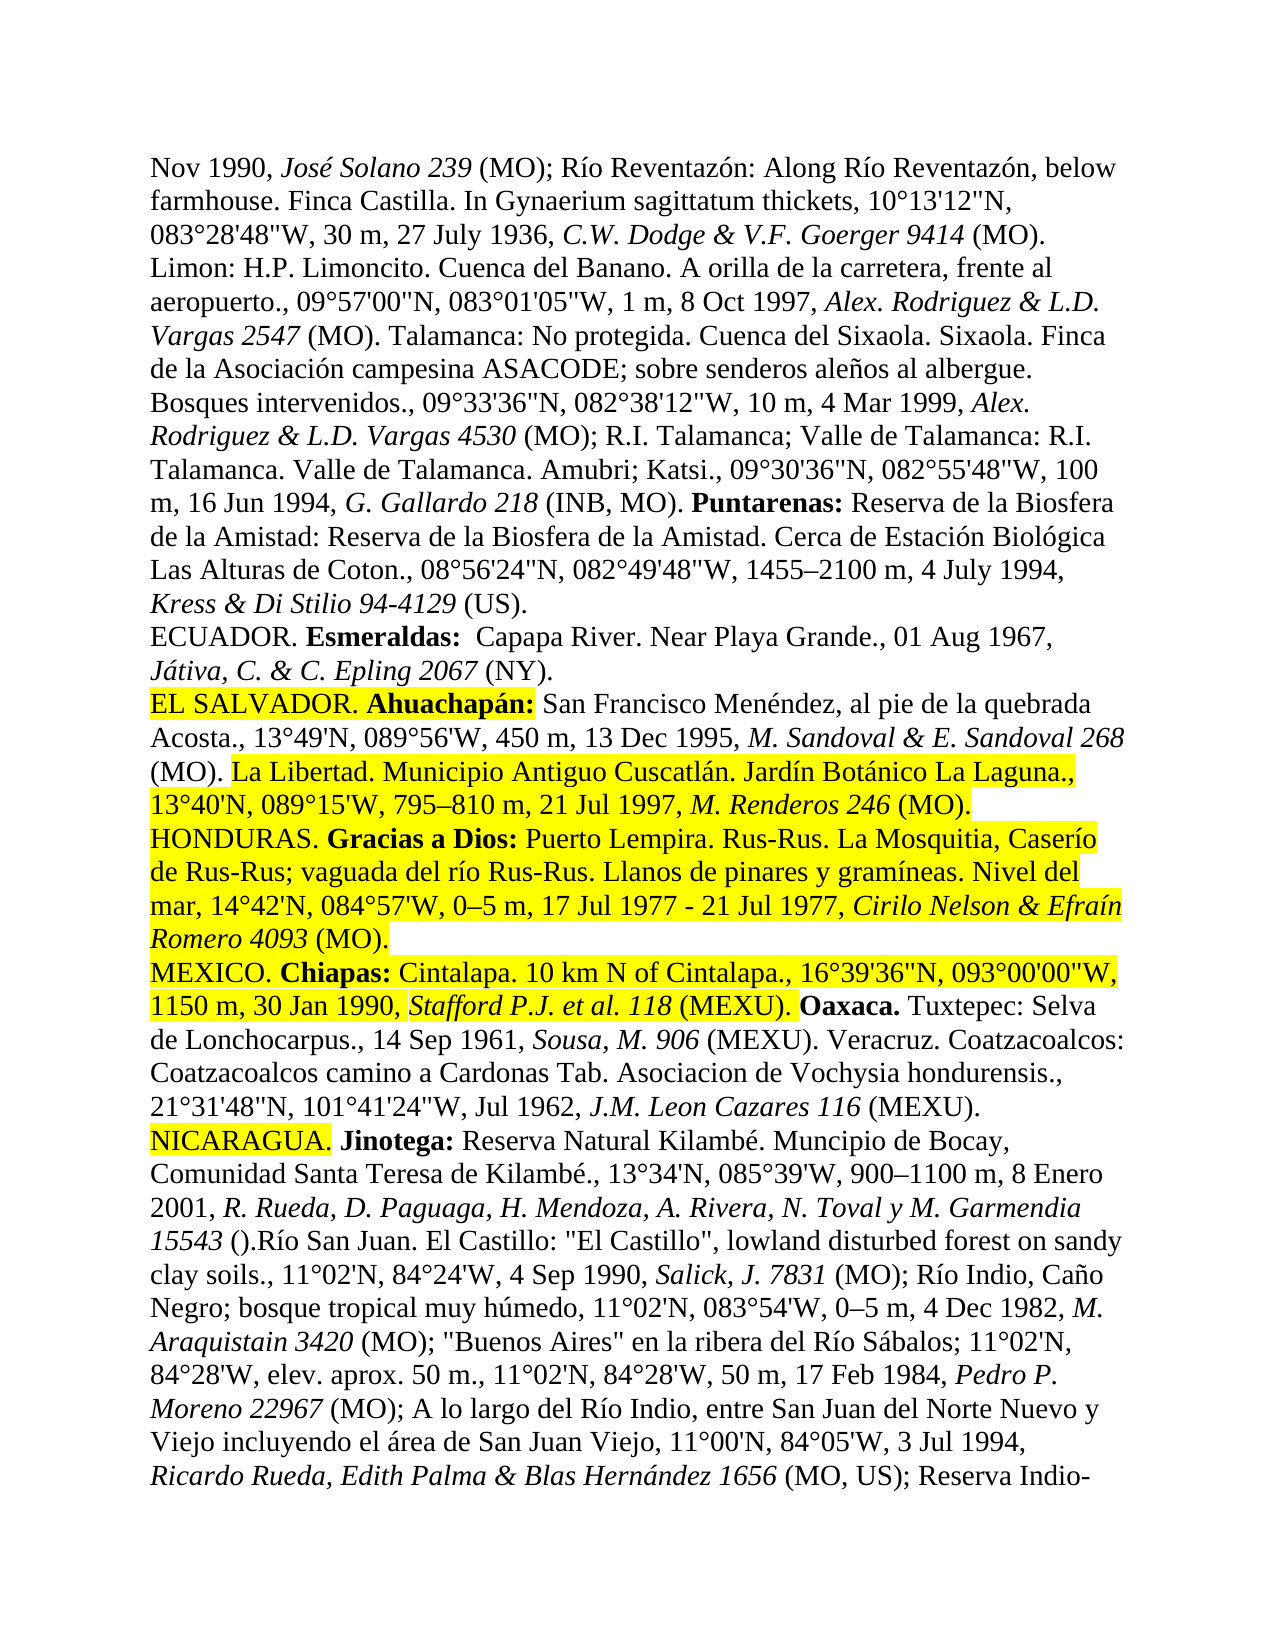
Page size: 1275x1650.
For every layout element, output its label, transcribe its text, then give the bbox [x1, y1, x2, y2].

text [150, 1123, 1125, 1492]
text MEXICO. Chiapas: Cintalapa. 10 km N of Cintalapa., 16°39'36"N, 093°00'00"W, 1150 m, 30 Jan 1990, Stafford P.J. et al. 118 (MEXU). Oaxaca. Tuxtepec: Selva de Lonchocarpus., 14 Sep 1961, Sousa, M. 906 (MEXU). Veracruz. Coatzacoalcos: Coatzacoalcos camino a Cardonas Tab. Asociacion de Vochysia hondurensis., 21°31'48"N, 101°41'24"W, Jul 1962, J.M. Leon Cazares 116 (MEXU). [150, 955, 1125, 1123]
text HONDURAS. Gracias a Dios: Puerto Lempira. Rus-Rus. La Mosquitia, Caserío de Rus-Rus; vaguada del río Rus-Rus. Llanos de pinares y gramíneas. Nivel del mar, 14°42'N, 084°57'W, 0–5 m, 17 Jul 1977 - 21 Jul 1977, Cirilo Nelson & Efraín Romero 4093 (MO). [389, 821, 1125, 955]
text EL SALVADOR. Ahuachapán: San Francisco Menéndez, al pie de la quebrada Acosta., 13°49'N, 089°56'W, 450 m, 13 Dec 1995, M. Sandoval & E. Sandoval 268 (MO). La Libertad. Municipio Antiguo Cuscatlán. Jardín Botánico La Laguna., 13°40'N, 089°15'W, 795–810 m, 21 Jul 1997, M. Renderos 246 (MO). [150, 687, 1125, 821]
text ECUADOR. Esmeraldas: Capapa River. Near Playa Grande., 01 Aug 1967, Játiva, C. & C. Epling 2067 (NY). [150, 619, 1125, 687]
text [150, 150, 1125, 619]
